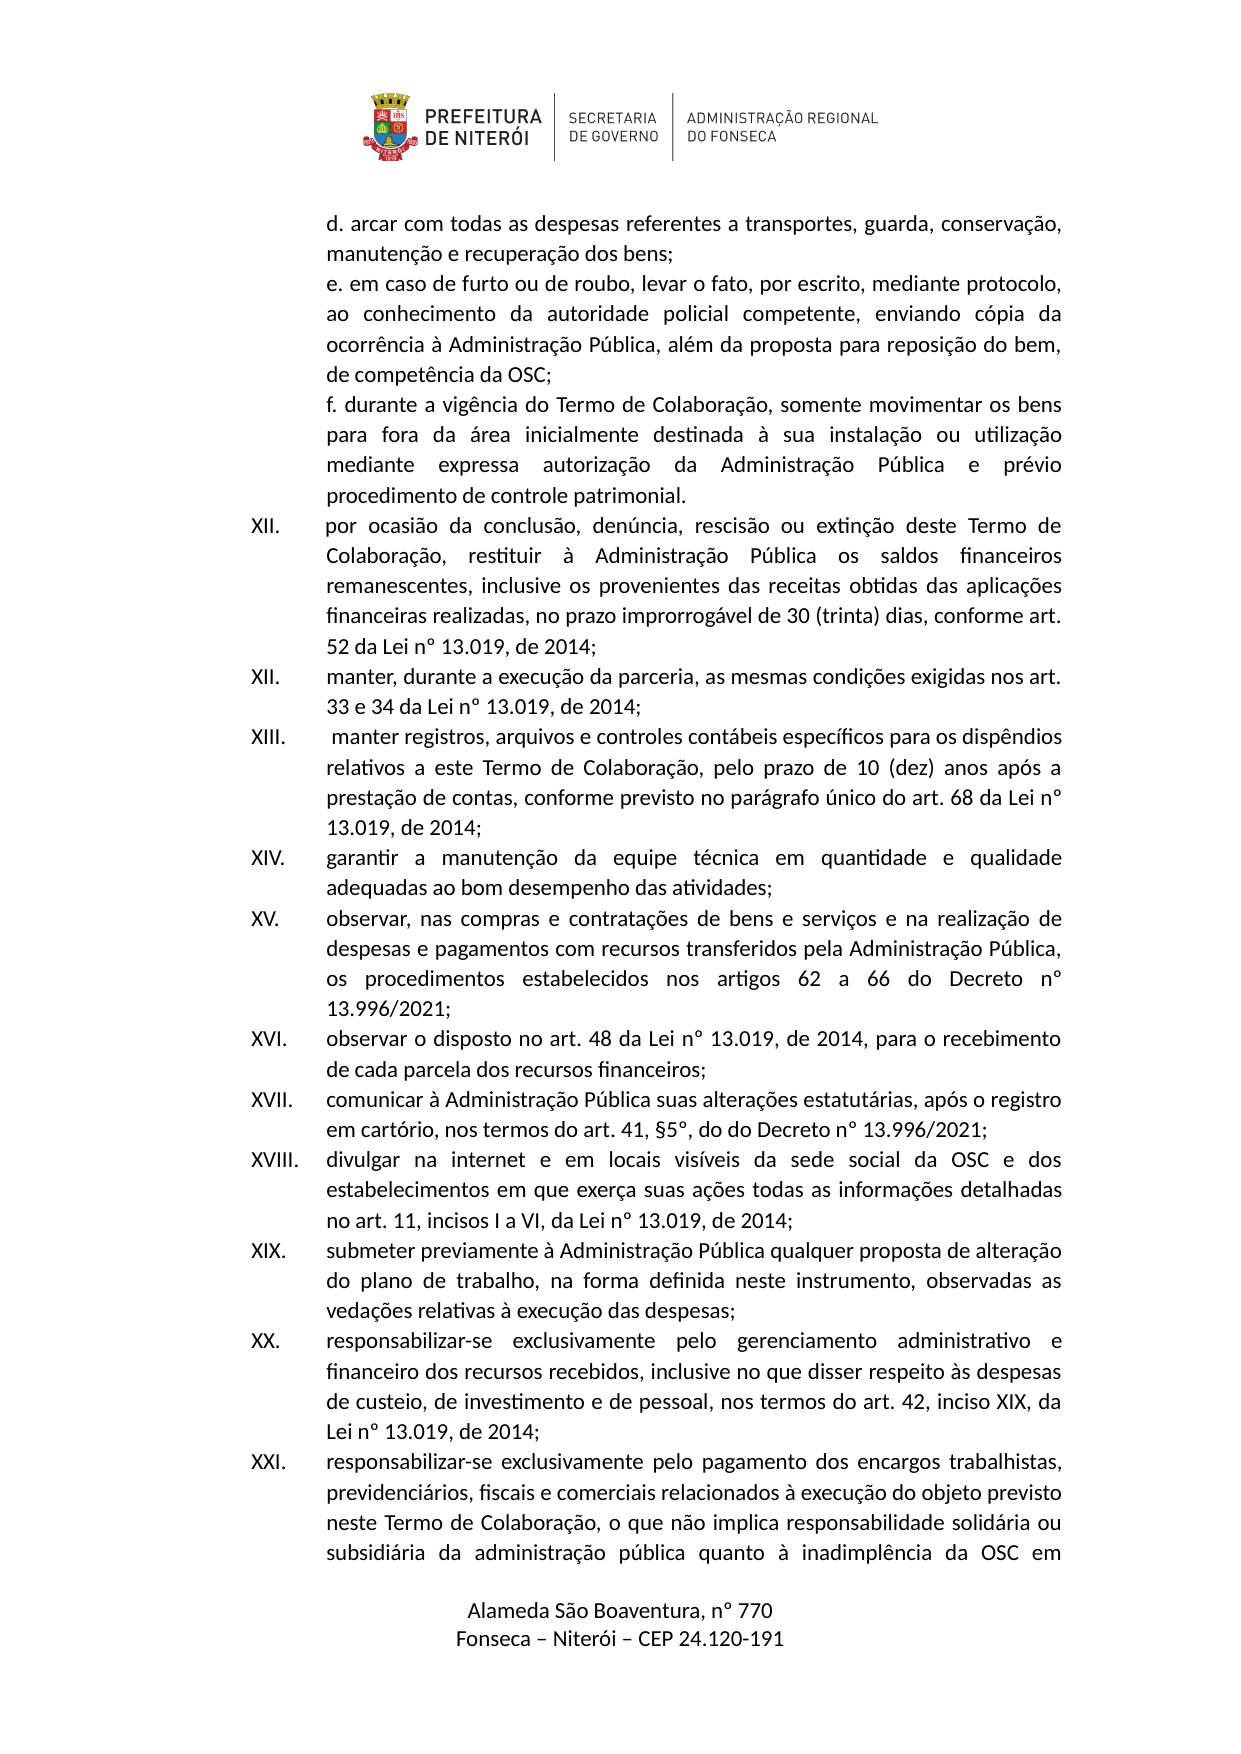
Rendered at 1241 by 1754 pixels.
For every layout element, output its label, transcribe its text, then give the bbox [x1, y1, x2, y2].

picture [331, 73, 910, 181]
list observar, nas compras e contratações de bens e serviços e na realização de despesas e pagamentos com recursos transferidos pela Administração Pública, os procedimentos estabelecidos nos artigos 62 a 66 do Decreto nº 13.996/2021; [251, 904, 1063, 1022]
list divulgar na internet e em locais visíveis da sede social da OSC e dos estabelecimentos em que exerça suas ações todas as informações detalhadas no art. 11, incisos I a VI, da Lei nº 13.019, de 2014; [251, 1145, 1063, 1234]
list submeter previamente à Administração Pública qualquer proposta de alteração do plano de trabalho, na forma definida neste instrumento, observadas as vedações relativas à execução das despesas; [251, 1236, 1063, 1324]
list XII. por ocasião da conclusão, denúncia, rescisão ou extinção deste Termo de Colaboração, restituir à Administração Pública os saldos financeiros remanescentes, inclusive os provenientes das receitas obtidas das aplicações financeiras realizadas, no prazo improrrogável de 30 (trinta) dias, conforme art. 52 da Lei nº 13.019, de 2014; [251, 511, 1063, 660]
list manter registros, arquivos e controles contábeis específicos para os dispêndios relativos a este Termo de Colaboração, pelo prazo de 10 (dez) anos após a prestação de contas, conforme previsto no parágrafo único do art. 68 da Lei nº 13.019, de 2014; [251, 722, 1063, 841]
list e. em caso de furto ou de roubo, levar o fato, por escrito, mediante protocolo, ao conhecimento da autoridade policial competente, enviando cópia da ocorrência à Administração Pública, além da proposta para reposição do bem, de competência da OSC; [326, 269, 1063, 388]
list garantir a manutenção da equipe técnica em quantidade e qualidade adequadas ao bom desempenho das atividades; [251, 843, 1063, 901]
list d. arcar com todas as despesas referentes a transportes, guarda, conservação, manutenção e recuperação dos bens; [326, 209, 1063, 267]
list responsabilizar-se exclusivamente pelo gerenciamento administrativo e financeiro dos recursos recebidos, inclusive no que disser respeito às despesas de custeio, de investimento e de pessoal, nos termos do art. 42, inciso XIX, da Lei nº 13.019, de 2014; [251, 1327, 1063, 1445]
list f. durante a vigência do Termo de Colaboração, somente movimentar os bens para fora da área inicialmente destinada à sua instalação ou utilização mediante expressa autorização da Administração Pública e prévio procedimento de controle patrimonial. [326, 390, 1063, 509]
list manter, durante a execução da parceria, as mesmas condições exigidas nos art. 33 e 34 da Lei nº 13.019, de 2014; [251, 662, 1063, 720]
list comunicar à Administração Pública suas alterações estatutárias, após o registro em cartório, nos termos do art. 41, §5º, do do Decreto nº 13.996/2021; [251, 1085, 1063, 1143]
list observar o disposto no art. 48 da Lei nº 13.019, de 2014, para o recebimento de cada parcela dos recursos financeiros; [251, 1024, 1063, 1083]
